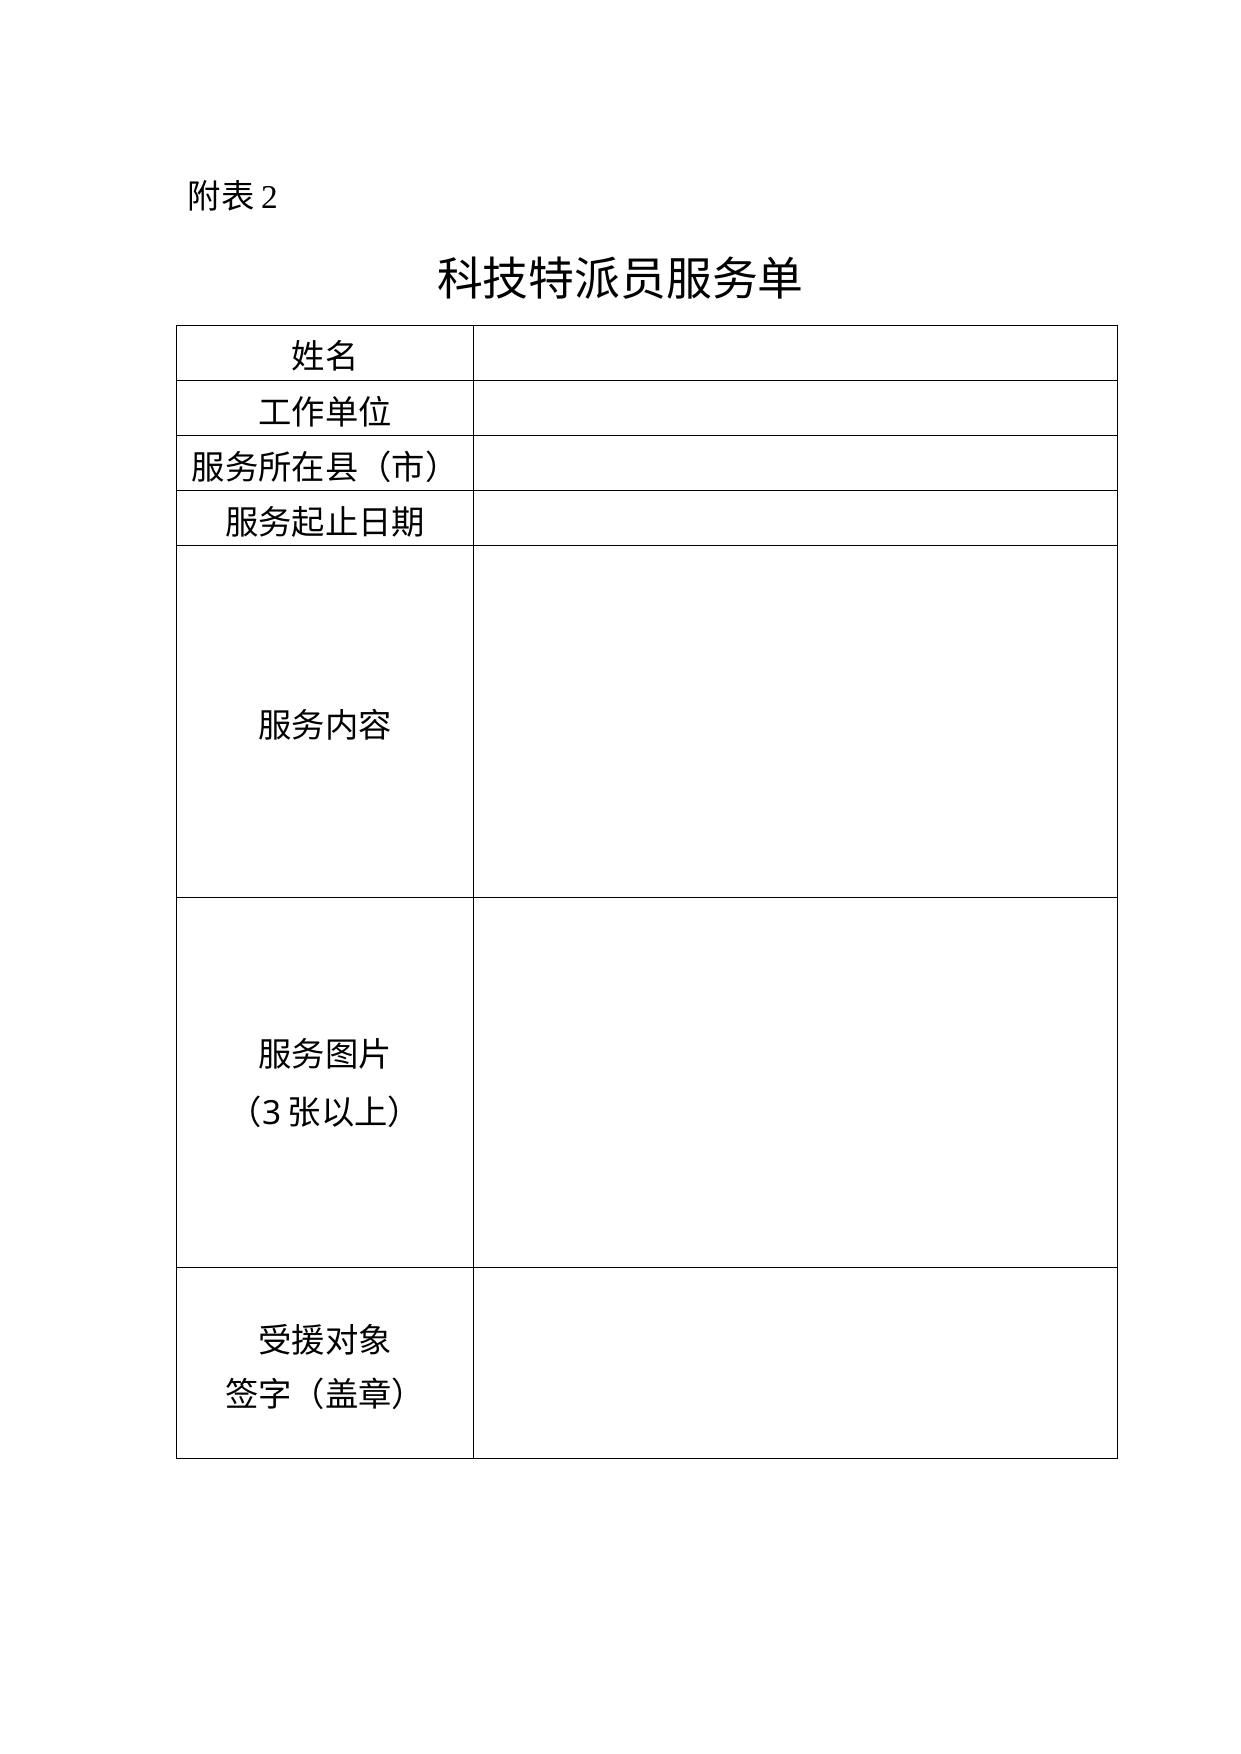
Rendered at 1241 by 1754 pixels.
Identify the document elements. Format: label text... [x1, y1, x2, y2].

table_header [474, 326, 1117, 380]
table_cell [474, 546, 1117, 897]
table_cell 受援对象 签字（盖章） [177, 1268, 473, 1458]
table_cell [474, 436, 1117, 490]
table_cell 服务起止日期 [177, 491, 473, 545]
table_cell [474, 898, 1117, 1267]
table_cell 工作单位 [177, 381, 473, 435]
table_header 姓名 [177, 326, 473, 380]
table_cell [474, 1268, 1117, 1458]
table_cell [474, 381, 1117, 435]
text 科技特派员服务单 [187, 227, 1053, 324]
table_cell 服务内容 [177, 546, 473, 897]
table_cell 服务所在县（市） [177, 436, 473, 490]
text 附表2 [187, 162, 1053, 227]
table_cell 服务图片 （3张以上） [177, 898, 473, 1267]
table_cell [474, 491, 1117, 545]
